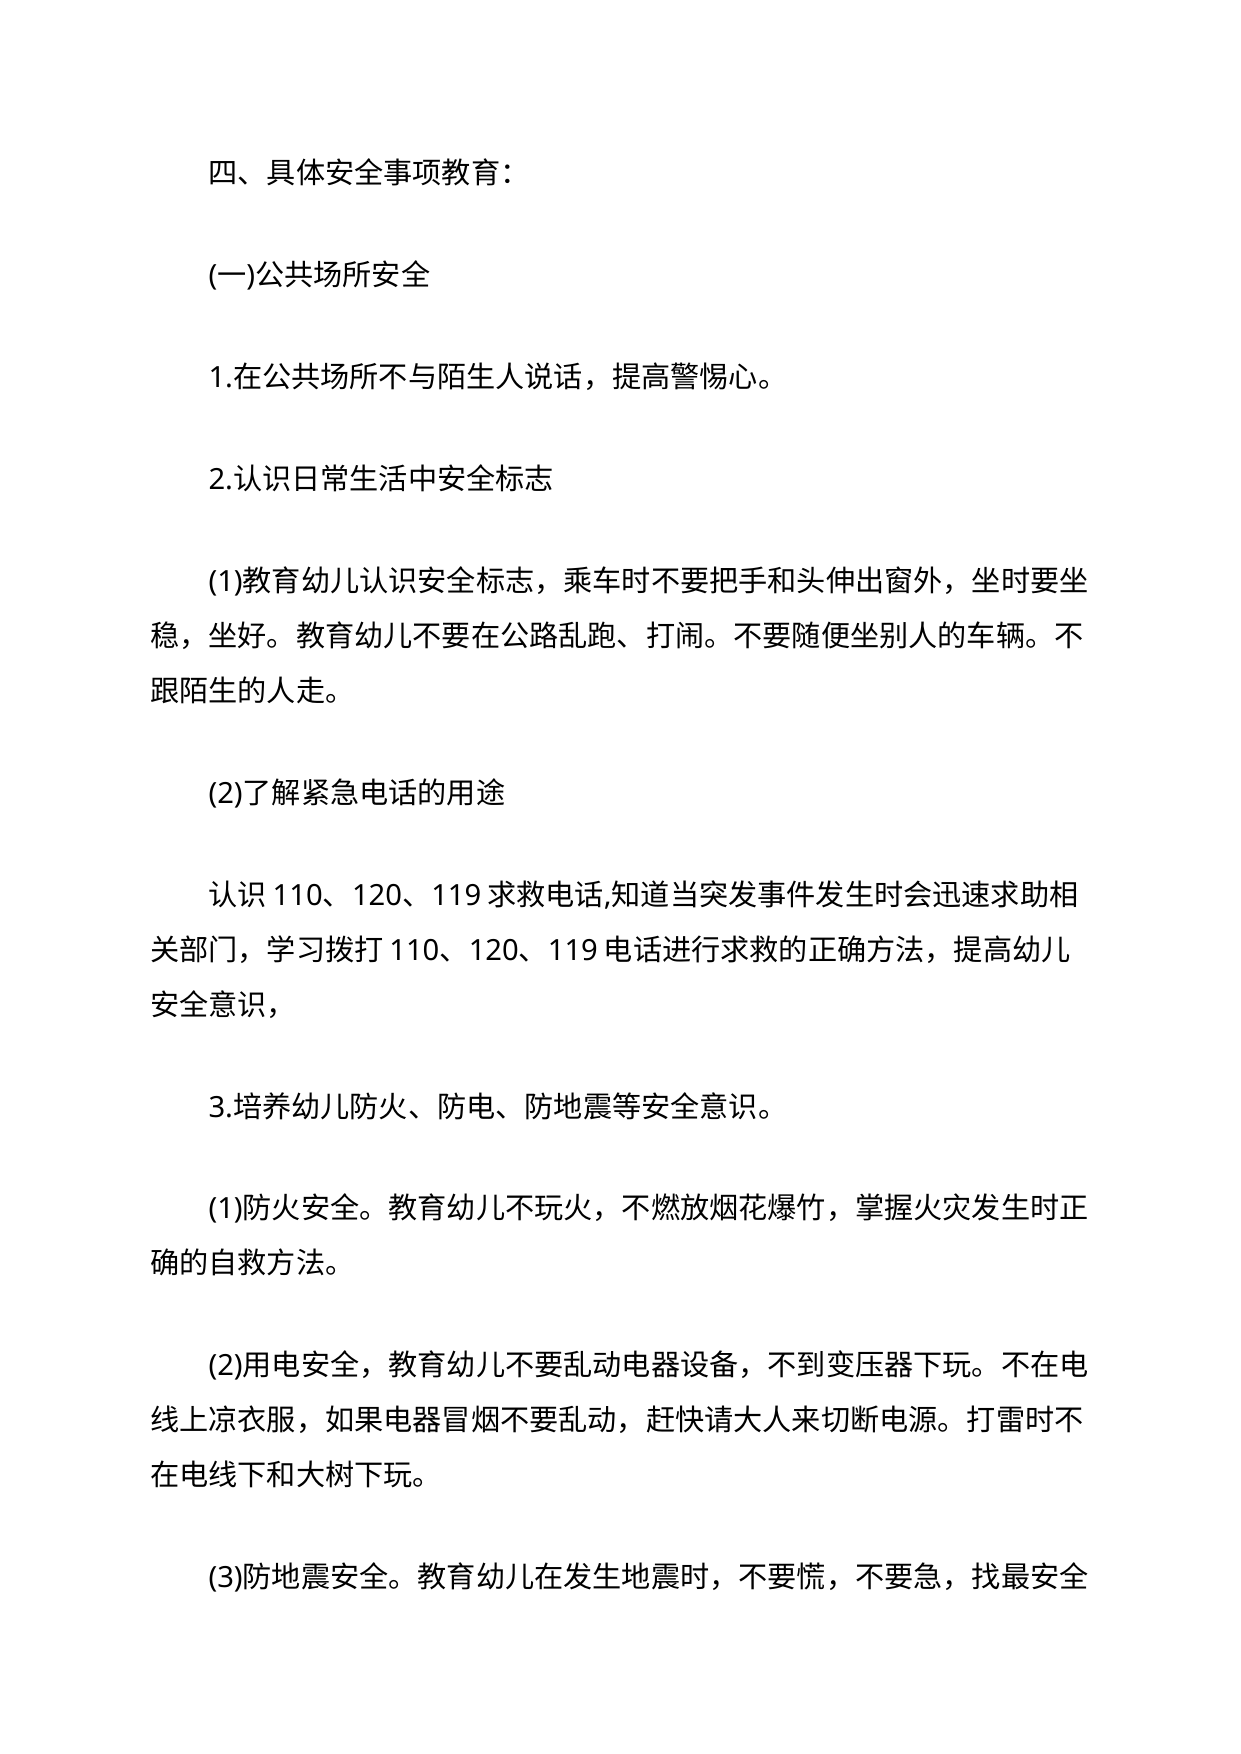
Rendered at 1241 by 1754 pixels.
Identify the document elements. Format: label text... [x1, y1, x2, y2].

text (2)了解紧急电话的用途 [150, 769, 1090, 812]
text 2.认识日常生活中安全标志 [150, 456, 1090, 498]
text 认识110、120、119求救电话,知道当突发事件发生时会迅速求助相关部门，学习拨打110、120、119电话进行求救的正确方法，提高幼儿安全意识， [150, 871, 1090, 1024]
text (一)公共场所安全 [150, 252, 1090, 294]
text (2)用电安全，教育幼儿不要乱动电器设备，不到变压器下玩。不在电线上凉衣服，如果电器冒烟不要乱动，赶快请大人来切断电源。打雷时不在电线下和大树下玩。 [150, 1342, 1090, 1494]
text 3.培养幼儿防火、防电、防地震等安全意识。 [150, 1083, 1090, 1126]
text 1.在公共场所不与陌生人说话，提高警惕心。 [150, 354, 1090, 396]
text (1)教育幼儿认识安全标志，乘车时不要把手和头伸出窗外，坐时要坐稳，坐好。教育幼儿不要在公路乱跑、打闹。不要随便坐别人的车辆。不跟陌生的人走。 [150, 558, 1090, 710]
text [150, 1553, 1090, 1596]
text 四、具体安全事项教育： [150, 150, 1090, 192]
text (1)防火安全。教育幼儿不玩火，不燃放烟花爆竹，掌握火灾发生时正确的自救方法。 [150, 1185, 1090, 1282]
